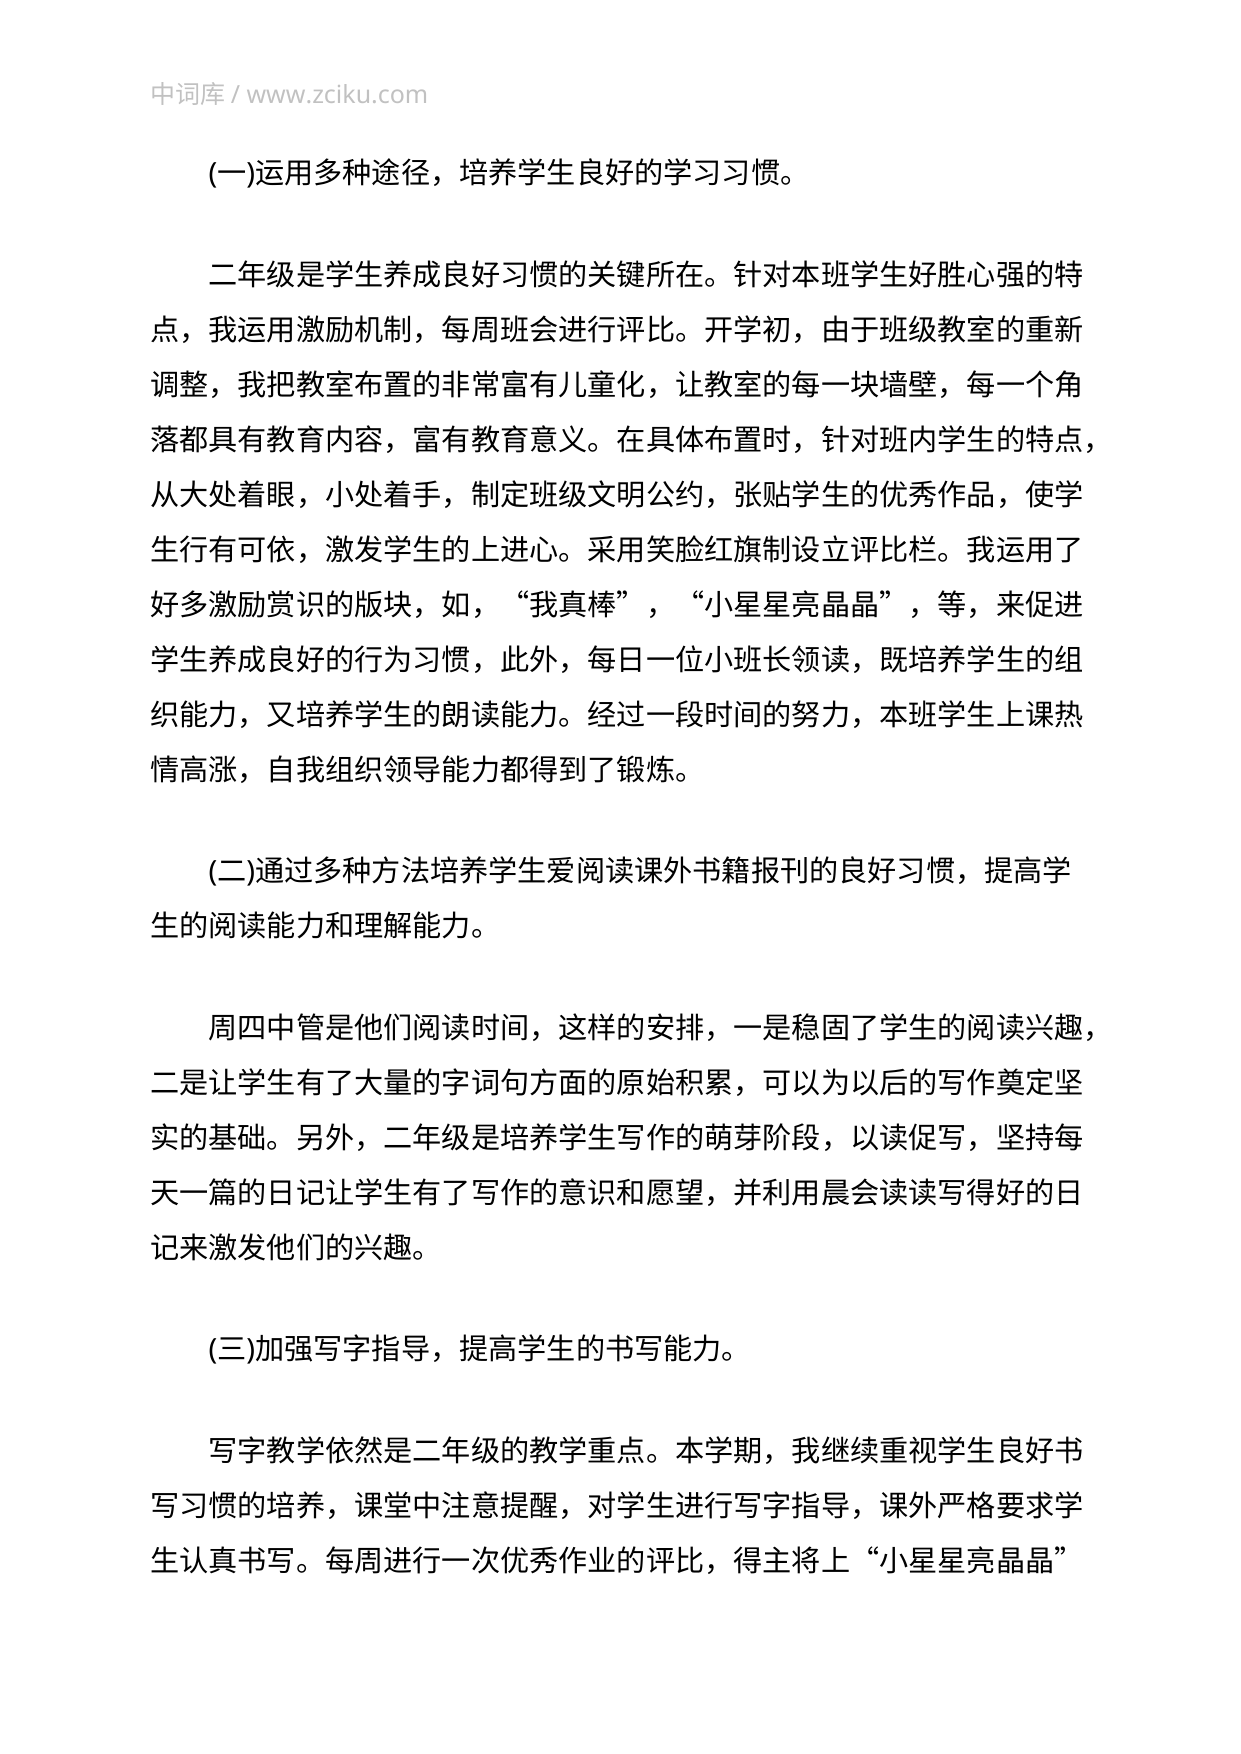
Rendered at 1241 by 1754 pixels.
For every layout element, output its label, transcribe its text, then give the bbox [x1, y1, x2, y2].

text (三)加强写字指导，提高学生的书写能力。 [150, 1326, 1090, 1368]
text 周四中管是他们阅读时间，这样的安排，一是稳固了学生的阅读兴趣，二是让学生有了大量的字词句方面的原始积累，可以为以后的写作奠定坚实的基础。另外，二年级是培养学生写作的萌芽阶段，以读促写，坚持每天一篇的日记让学生有了写作的意识和愿望，并利用晨会读读写得好的日记来激发他们的兴趣。 [150, 1004, 1090, 1266]
text (一)运用多种途径，培养学生良好的学习习惯。 [150, 150, 1090, 192]
text 二年级是学生养成良好习惯的关键所在。针对本班学生好胜心强的特点，我运用激励机制，每周班会进行评比。开学初，由于班级教室的重新调整，我把教室布置的非常富有儿童化，让教室的每一块墙壁，每一个角落都具有教育内容，富有教育意义。在具体布置时，针对班内学生的特点，从大处着眼，小处着手，制定班级文明公约，张贴学生的优秀作品，使学生行有可依，激发学生的上进心。采用笑脸红旗制设立评比栏。我运用了好多激励赏识的版块，如，“我真棒”，“小星星亮晶晶”，等，来促进学生养成良好的行为习惯，此外，每日一位小班长领读，既培养学生的组织能力，又培养学生的朗读能力。经过一段时间的努力，本班学生上课热情高涨，自我组织领导能力都得到了锻炼。 [150, 252, 1090, 788]
text (二)通过多种方法培养学生爱阅读课外书籍报刊的良好习惯，提高学生的阅读能力和理解能力。 [150, 848, 1090, 945]
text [150, 1428, 1090, 1580]
